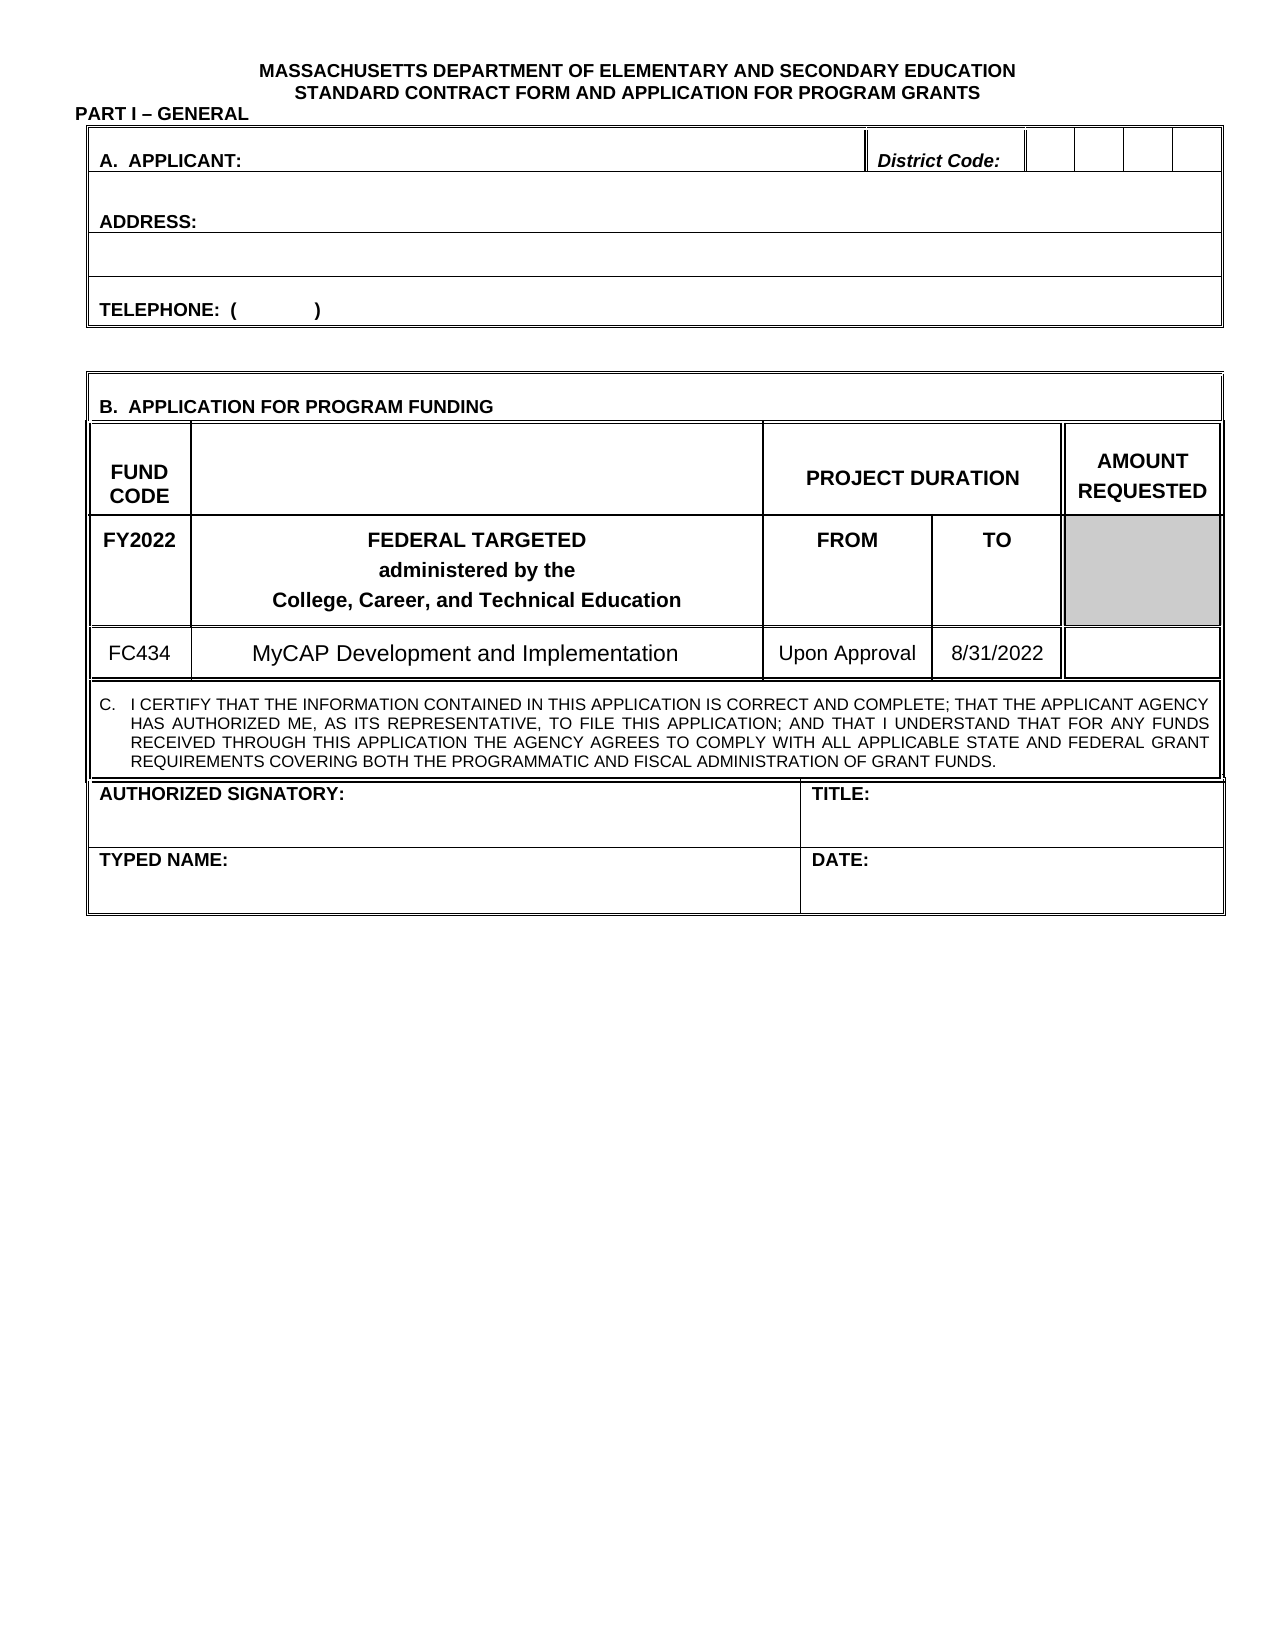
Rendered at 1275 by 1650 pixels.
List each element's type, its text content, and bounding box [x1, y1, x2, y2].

table_cell 8/31/2022 [933, 628, 1060, 677]
table_cell TELEPHONE: ( ) [89, 277, 1221, 324]
text STANDARD CONTRACT FORM AND APPLICATION FOR PROGRAM GRANTS [75, 82, 1200, 103]
table_header A. APPLICANT: [89, 128, 866, 171]
table_cell FY2022 [91, 516, 190, 625]
table_cell [89, 233, 1221, 276]
table_header District Code: [866, 128, 1025, 171]
table_cell AUTHORIZED SIGNATORY: [88, 777, 800, 847]
table_cell ADDRESS: [89, 172, 1221, 232]
title MASSACHUSETTS DEPARTMENT OF ELEMENTARY AND SECONDARY EDUCATION [75, 60, 1200, 82]
table_cell [1066, 628, 1219, 677]
table_cell FEDERAL TARGETED administered by the College, Career, and Technical Education [192, 516, 762, 625]
table_cell [1066, 516, 1219, 625]
table_cell FC434 [91, 628, 191, 677]
table_header [1075, 128, 1123, 171]
table_header [1025, 128, 1074, 171]
table_header [1124, 128, 1172, 171]
table_cell DATE: [801, 848, 1223, 913]
table_cell [192, 424, 762, 514]
table_cell MyCAP Development and Implementation [192, 628, 762, 677]
table_cell TYPED NAME: [89, 848, 800, 913]
table_header B. APPLICATION FOR PROGRAM FUNDING [89, 374, 1222, 420]
table_cell PROJECT DURATION [764, 424, 1060, 514]
table_header [1173, 128, 1221, 171]
table_cell FROM [764, 516, 931, 625]
table_cell TO [933, 516, 1060, 625]
table_cell Upon Approval [764, 628, 931, 677]
subtitle PART I – GENERAL [75, 103, 1200, 125]
table_cell AMOUNT REQUESTED [1066, 424, 1219, 514]
table_cell TITLE: [801, 783, 1223, 847]
table_cell FUND CODE [91, 424, 190, 514]
table_cell C. I CERTIFY THAT THE INFORMATION CONTAINED IN THIS APPLICATION IS CORRECT AND COMPLETE; THAT THE APPLICANT AGENCY HAS AUTHORIZED ME, AS ITS REPRESENTATIVE, TO FILE THIS APPLICATION; AND THAT I UNDERSTAND THAT FOR ANY FUNDS RECEIVED THROUGH THIS APPLICATION THE AGENCY AGREES TO COMPLY WITH ALL APPLICABLE STATE AND FEDERAL GRANT REQUIREMENTS COVERING BOTH THE PROGRAMMATIC AND FISCAL ADMINISTRATION OF GRANT FUNDS. [91, 681, 1219, 777]
